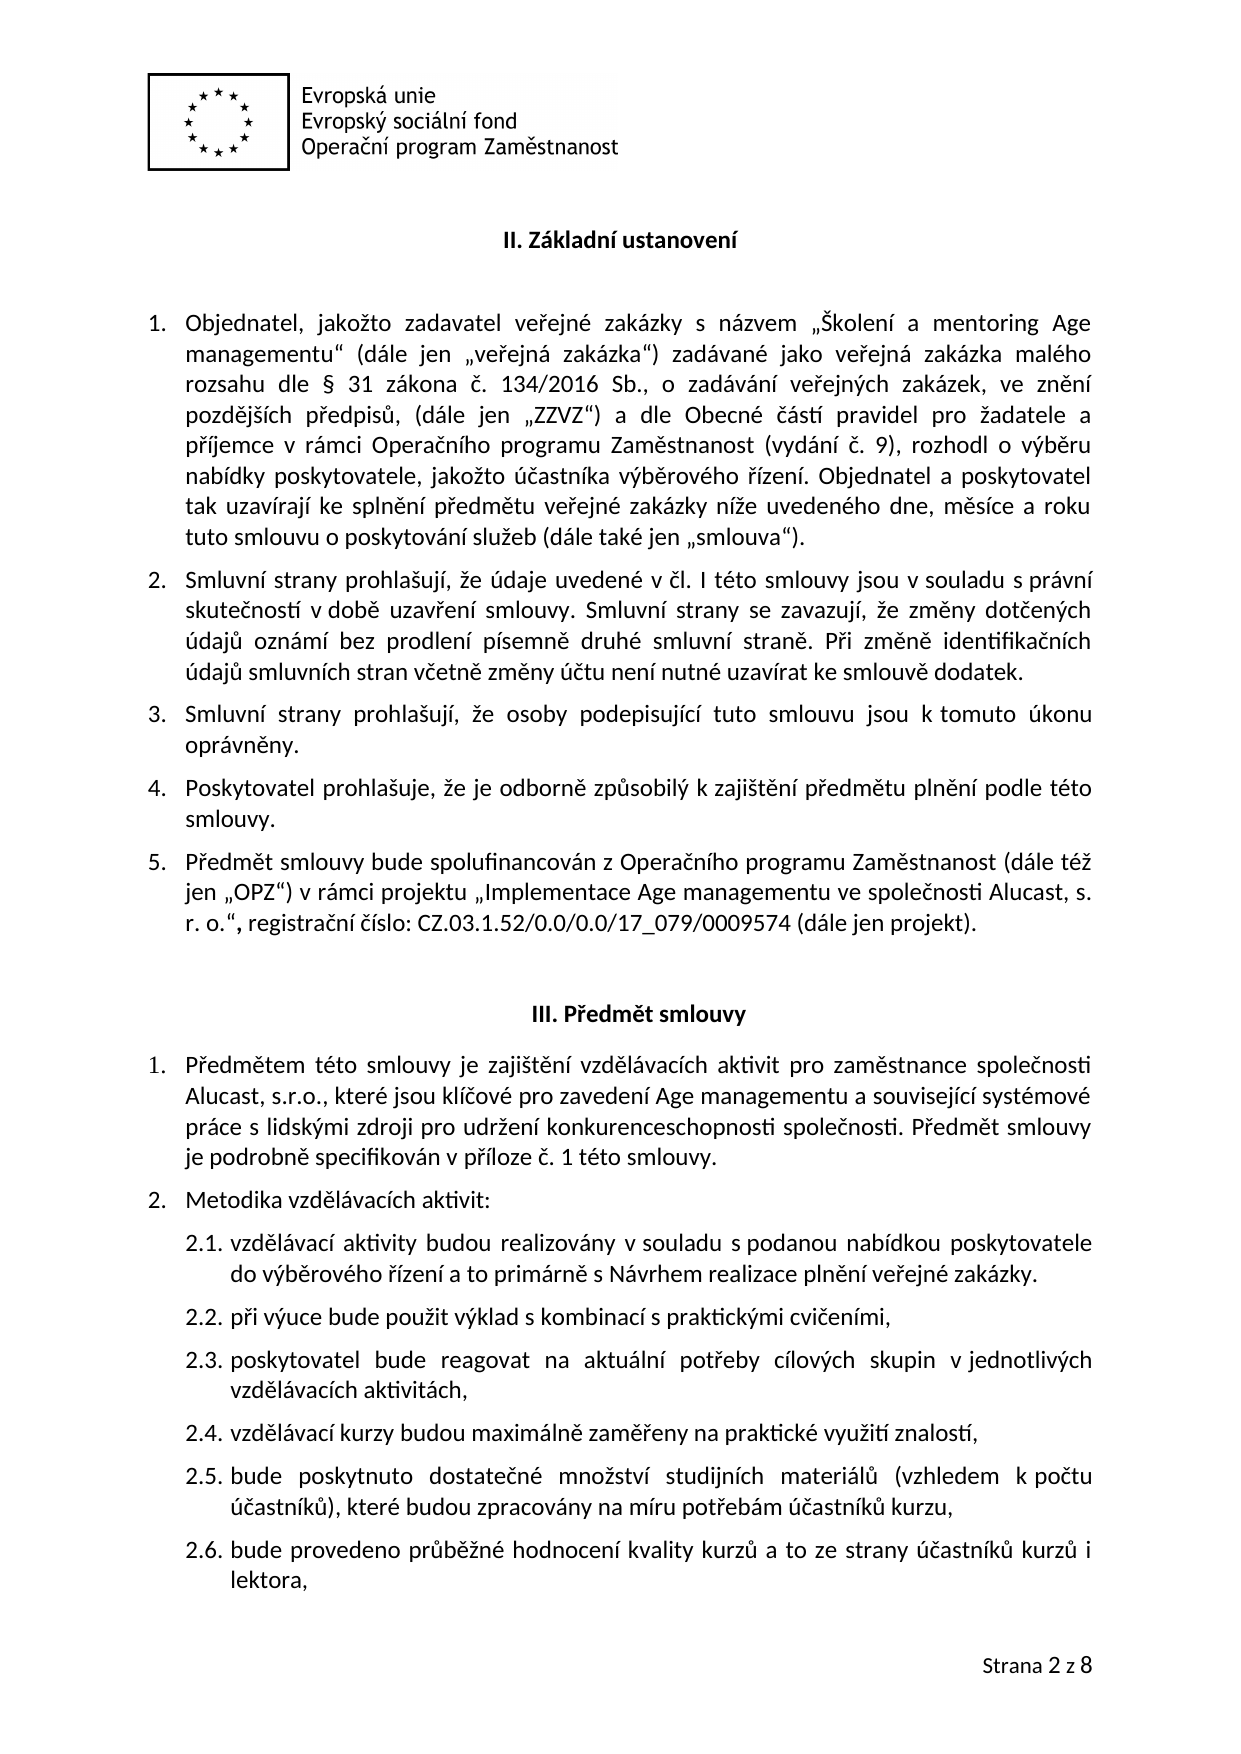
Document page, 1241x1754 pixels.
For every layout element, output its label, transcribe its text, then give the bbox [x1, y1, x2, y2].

list poskytovatel bude reagovat na aktuální potřeby cílových skupin v jednotlivých vzdělávacích aktivitách, [185, 1344, 1092, 1405]
list Předmět smlouvy bude spolufinancován z Operačního programu Zaměstnanost (dále též jen „OPZ“) v rámci projektu „Implementace Age managementu ve společnosti Alucast, s. r. o.“, registrační číslo: CZ.03.1.52/0.0/0.0/17_079/0009574 (dále jen projekt). [148, 846, 1092, 937]
list Metodika vzdělávacích aktivit: [148, 1184, 1092, 1215]
list při výuce bude použit výklad s kombinací s praktickými cvičeními, [185, 1301, 1092, 1331]
list Smluvní strany prohlašují, že osoby podepisující tuto smlouvu jsou k tomuto úkonu oprávněny. [148, 699, 1092, 760]
list Poskytovatel prohlašuje, že je odborně způsobilý k zajištění předmětu plnění podle této smlouvy. [148, 772, 1092, 833]
list vzdělávací kurzy budou maximálně zaměřeny na praktické využití znalostí, [185, 1417, 1092, 1448]
list vzdělávací aktivity budou realizovány v souladu s podanou nabídkou poskytovatele do výběrového řízení a to primárně s Návrhem realizace plnění veřejné zakázky. [185, 1227, 1092, 1288]
list bude poskytnuto dostatečné množství studijních materiálů (vzhledem k počtu účastníků), které budou zpracovány na míru potřebám účastníků kurzu, [185, 1460, 1092, 1521]
list bude provedeno průběžné hodnocení kvality kurzů a to ze strany účastníků kurzů i lektora, [185, 1534, 1092, 1595]
text II. Základní ustanovení [148, 224, 1092, 254]
picture [147, 73, 618, 171]
list Objednatel, jakožto zadavatel veřejné zakázky s názvem „Školení a mentoring Age managementu“ (dále jen „veřejná zakázka“) zadávané jako veřejná zakázka malého rozsahu dle § 31 zákona č. 134/2016 Sb., o zadávání veřejných zakázek, ve znění pozdějších předpisů, (dále jen „ZZVZ“) a dle Obecné částí pravidel pro žadatele a příjemce v rámci Operačního programu Zaměstnanost (vydání č. 9), rozhodl o výběru nabídky poskytovatele, jakožto účastníka výběrového řízení. Objednatel a poskytovatel tak uzavírají ke splnění předmětu veřejné zakázky níže uvedeného dne, měsíce a roku tuto smlouvu o poskytování služeb (dále také jen „smlouva“). [148, 307, 1092, 552]
list Smluvní strany prohlašují, že údaje uvedené v čl. I této smlouvy jsou v souladu s právní skutečností v době uzavření smlouvy. Smluvní strany se zavazují, že změny dotčených údajů oznámí bez prodlení písemně druhé smluvní straně. Při změně identifikačních údajů smluvních stran včetně změny účtu není nutné uzavírat ke smlouvě dodatek. [148, 564, 1092, 686]
list III. Předmět smlouvy [185, 998, 1092, 1029]
list Předmětem této smlouvy je zajištění vzdělávacích aktivit pro zaměstnance společnosti Alucast, s.r.o., které jsou klíčové pro zavedení Age managementu a související systémové práce s lidskými zdroji pro udržení konkurenceschopnosti společnosti. Předmět smlouvy je podrobně specifikován v příloze č. 1 této smlouvy. [148, 1050, 1092, 1172]
